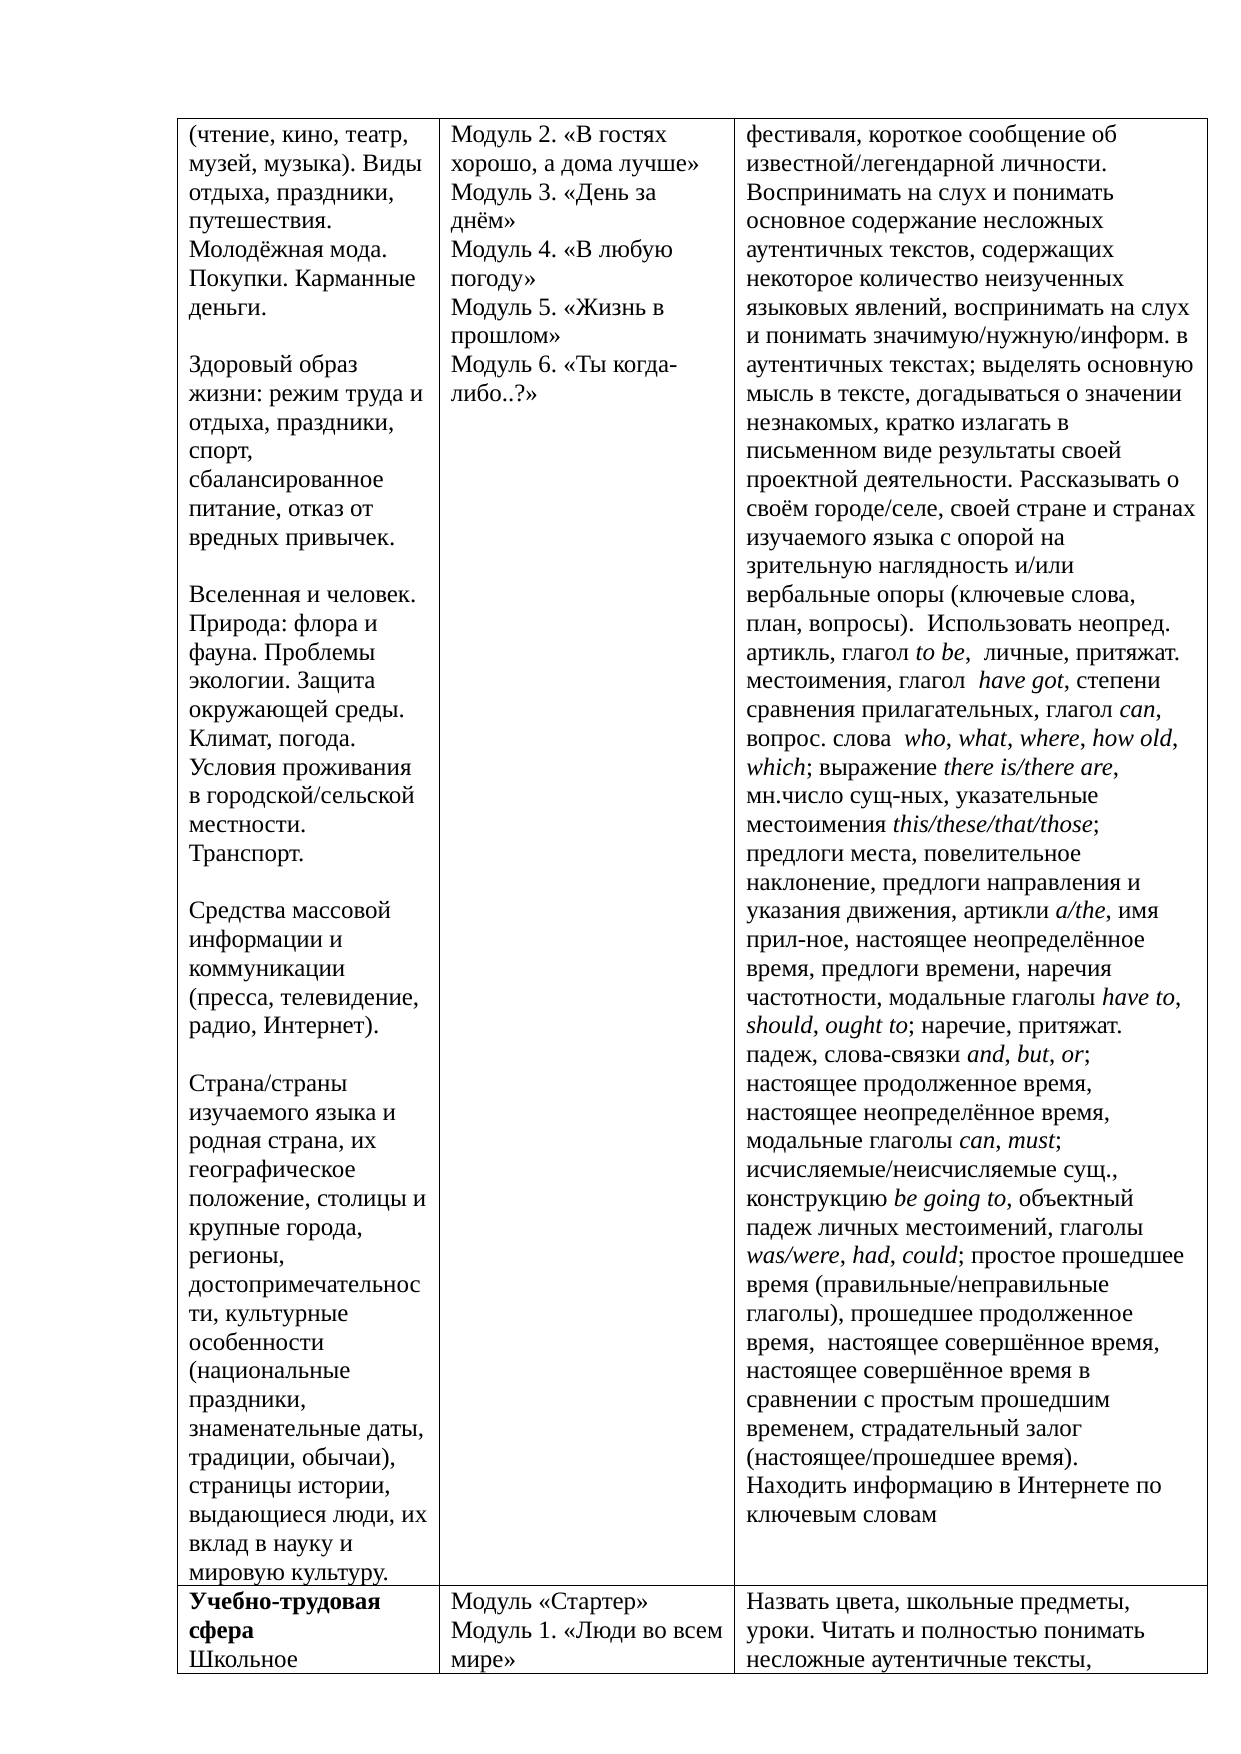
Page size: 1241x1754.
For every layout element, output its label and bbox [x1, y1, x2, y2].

table_cell [178, 1586, 439, 1673]
table_cell [440, 1586, 734, 1673]
table_cell [735, 119, 1207, 1585]
table_cell [178, 119, 439, 1585]
table_cell [440, 119, 734, 1585]
table_cell [735, 1586, 1207, 1673]
